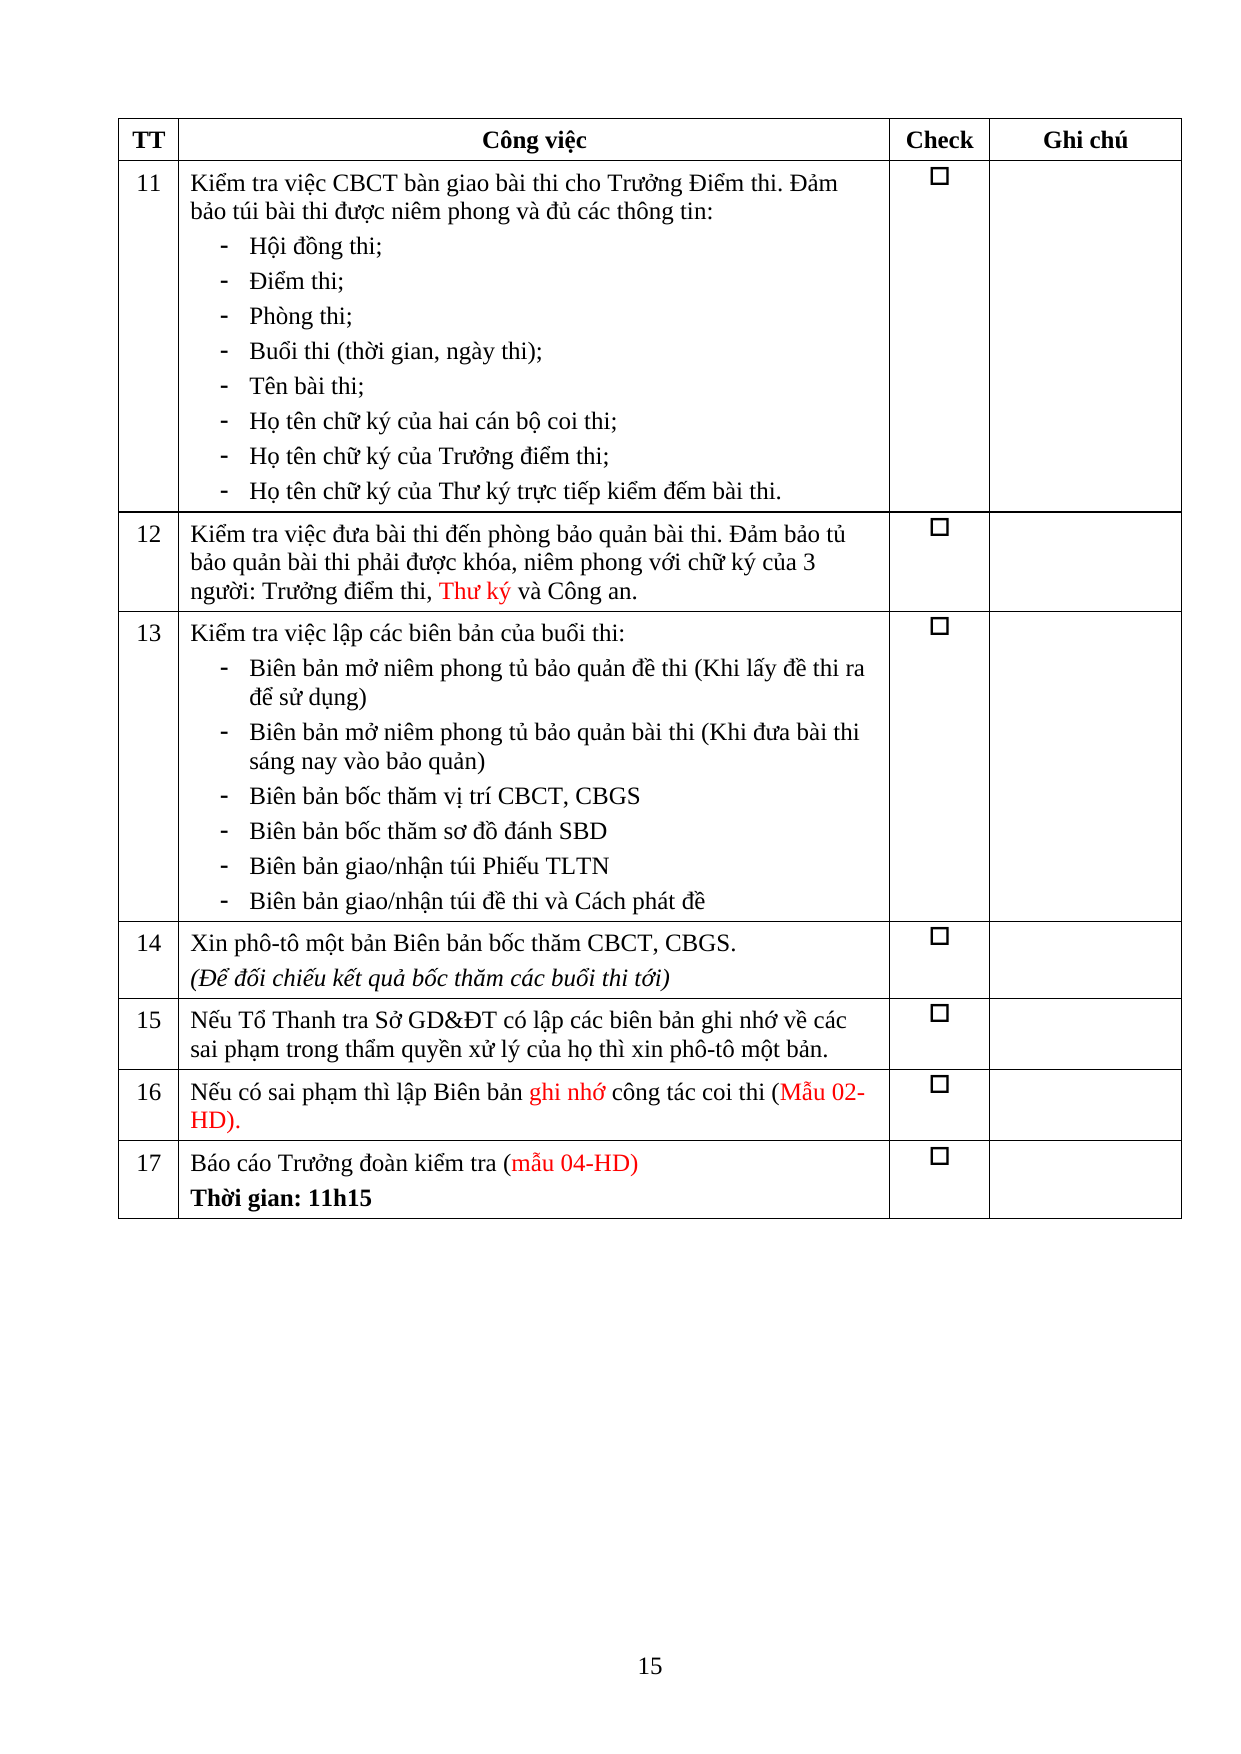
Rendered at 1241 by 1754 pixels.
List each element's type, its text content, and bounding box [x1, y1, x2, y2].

table_cell Kiểm tra việc CBCT bàn giao bài thi cho Trưởng Điểm thi. Đảm bảo túi bài thi được niêm phong và đủ các thông tin: Hội đồng thi; Điểm thi; Phòng thi; Buổi thi (thời gian, ngày thi); Tên bài thi; Họ tên chữ ký của hai cán bộ coi thi; Họ tên chữ ký của Trưởng điểm thi; Họ tên chữ ký của Thư ký trực tiếp kiểm đếm bài thi. [179, 161, 889, 511]
table_header Ghi chú [990, 119, 1181, 160]
table_cell [119, 612, 178, 921]
table_cell Kiểm tra việc lập các biên bản của buổi thi: Biên bản mở niêm phong tủ bảo quản đề thi (Khi lấy đề thi ra để sử dụng) Biên bản mở niêm phong tủ bảo quản bài thi (Khi đưa bài thi sáng nay vào bảo quản) Biên bản bốc thăm vị trí CBCT, CBGS Biên bản bốc thăm sơ đồ đánh SBD Biên bản giao/nhận túi Phiếu TLTN Biên bản giao/nhận túi đề thi và Cách phát đề [179, 612, 889, 921]
table_cell [119, 1070, 178, 1140]
table_cell Xin phô-tô một bản Biên bản bốc thăm CBCT, CBGS. (Để đối chiếu kết quả bốc thăm các buổi thi tới) [179, 922, 889, 998]
table_cell [990, 1141, 1181, 1218]
table_header TT [119, 119, 178, 160]
table_cell Kiểm tra việc đưa bài thi đến phòng bảo quản bài thi. Đảm bảo tủ bảo quản bài thi phải được khóa, niêm phong với chữ ký của 3 người: Trưởng điểm thi, Thư ký và Công an. [179, 513, 889, 611]
table_cell [990, 513, 1181, 611]
table_cell [119, 1141, 178, 1218]
table_cell [890, 1070, 989, 1140]
table_cell [890, 999, 989, 1069]
table_cell [890, 612, 989, 921]
table_cell [890, 513, 989, 611]
table_header Check [890, 119, 989, 160]
table_cell Nếu Tổ Thanh tra Sở GD&ĐT có lập các biên bản ghi nhớ về các sai phạm trong thẩm quyền xử lý của họ thì xin phô-tô một bản. [179, 999, 889, 1069]
table_cell [990, 612, 1181, 921]
table_cell [890, 922, 989, 998]
table_cell [990, 161, 1181, 511]
table_header Công việc [179, 119, 889, 160]
table_cell [119, 999, 178, 1069]
table_cell [890, 1141, 989, 1218]
table_cell [990, 922, 1181, 998]
table_cell [119, 161, 178, 511]
table_cell Báo cáo Trưởng đoàn kiểm tra (mẫu 04-HD) Thời gian: 11h15 [179, 1141, 889, 1218]
table_cell [119, 922, 178, 998]
table_cell [890, 161, 989, 511]
table_cell [990, 1070, 1181, 1140]
table_cell [990, 999, 1181, 1069]
table_cell [119, 513, 178, 611]
table_cell Nếu có sai phạm thì lập Biên bản ghi nhớ công tác coi thi (Mẫu 02-HD). [179, 1070, 889, 1140]
